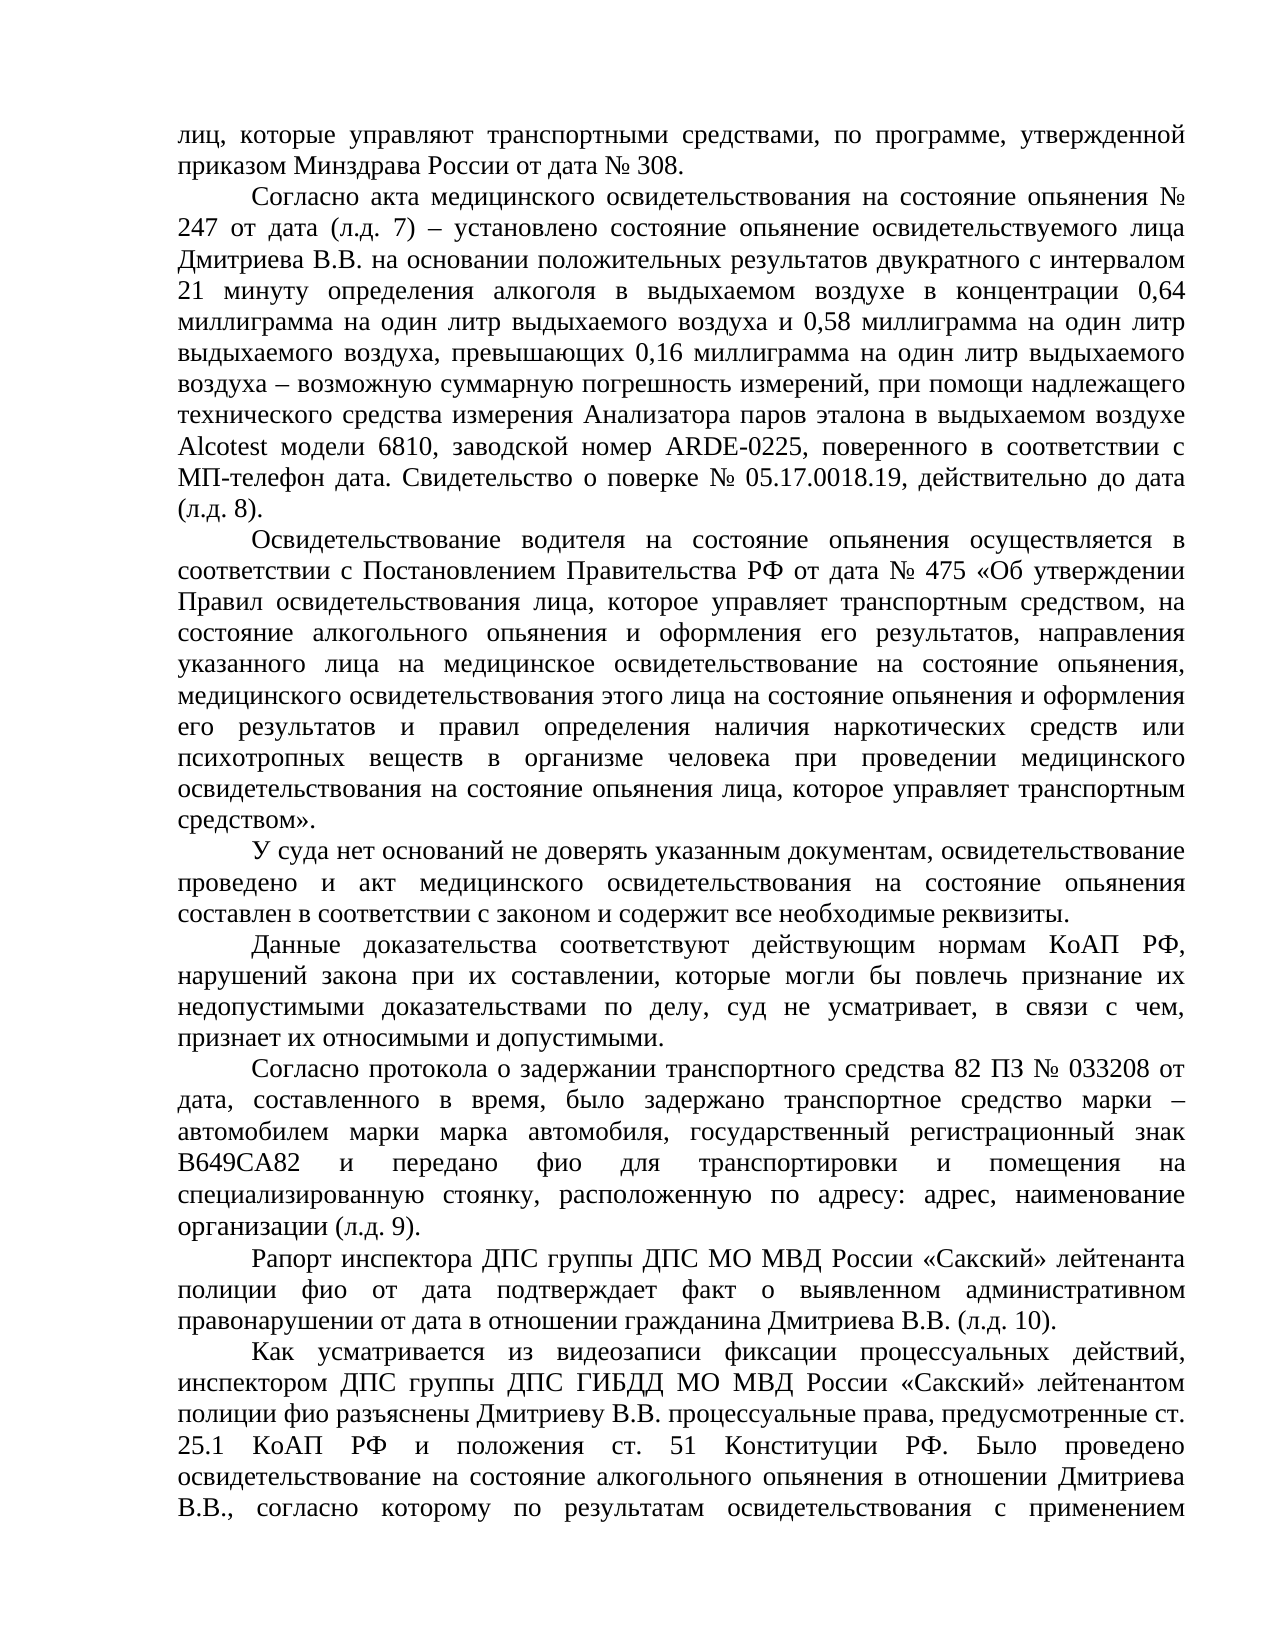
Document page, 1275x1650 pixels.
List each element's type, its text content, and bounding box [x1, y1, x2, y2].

text Данные доказательства соответствуют действующим нормам КоАП РФ, нарушений закона при их составлении, которые могли бы повлечь признание их недопустимыми доказательствами по делу, суд не усматривает, в связи с чем, признает их относимыми и допустимыми. [177, 928, 1186, 1052]
text Рапорт инспектора ДПС группы ДПС МО МВД России «Сакский» лейтенанта полиции фио от дата подтверждает факт о выявленном административном правонарушении от дата в отношении гражданина Дмитриева В.В. (л.д. 10). [177, 1242, 1186, 1335]
text Согласно протокола о задержании транспортного средства 82 ПЗ № 033208 от дата, составленного в время, было задержано транспортное средство марки – автомобилем марки марка автомобиля, государственный регистрационный знак В649СА82 и передано фио для транспортировки и помещения на специализированную стоянку, расположенную по адресу: адрес, наименование организации (л.д. 9). [177, 1052, 1186, 1242]
text Освидетельствование водителя на состояние опьянения осуществляется в соответствии с Постановлением Правительства РФ от дата № 475 «Об утверждении Правил освидетельствования лица, которое управляет транспортным средством, на состояние алкогольного опьянения и оформления его результатов, направления указанного лица на медицинское освидетельствование на состояние опьянения, медицинского освидетельствования этого лица на состояние опьянения и оформления его результатов и правил определения наличия наркотических средств или психотропных веществ в организме человека при проведении медицинского освидетельствования на состояние опьянения лица, которое управляет транспортным средством». [177, 523, 1186, 834]
text У суда нет оснований не доверять указанным документам, освидетельствование проведено и акт медицинского освидетельствования на состояние опьянения составлен в соответствии с законом и содержит все необходимые реквизиты. [177, 834, 1186, 928]
text Согласно акта медицинского освидетельствования на состояние опьянения № 247 от дата (л.д. 7) – установлено состояние опьянение освидетельствуемого лица Дмитриева В.В. на основании положительных результатов двукратного с интервалом 21 минуту определения алкоголя в выдыхаемом воздухе в концентрации 0,64 миллиграмма на один литр выдыхаемого воздуха и 0,58 миллиграмма на один литр выдыхаемого воздуха, превышающих 0,16 миллиграмма на один литр выдыхаемого воздуха – возможную суммарную погрешность измерений, при помощи надлежащего технического средства измерения Анализатора паров эталона в выдыхаемом воздухе Alcotest модели 6810, заводской номер ARDE-0225, поверенного в соответствии с МП-телефон дата. Свидетельство о поверке № 05.17.0018.19, действительно до дата (л.д. 8). [177, 180, 1186, 523]
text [177, 1335, 1186, 1522]
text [177, 118, 1186, 180]
